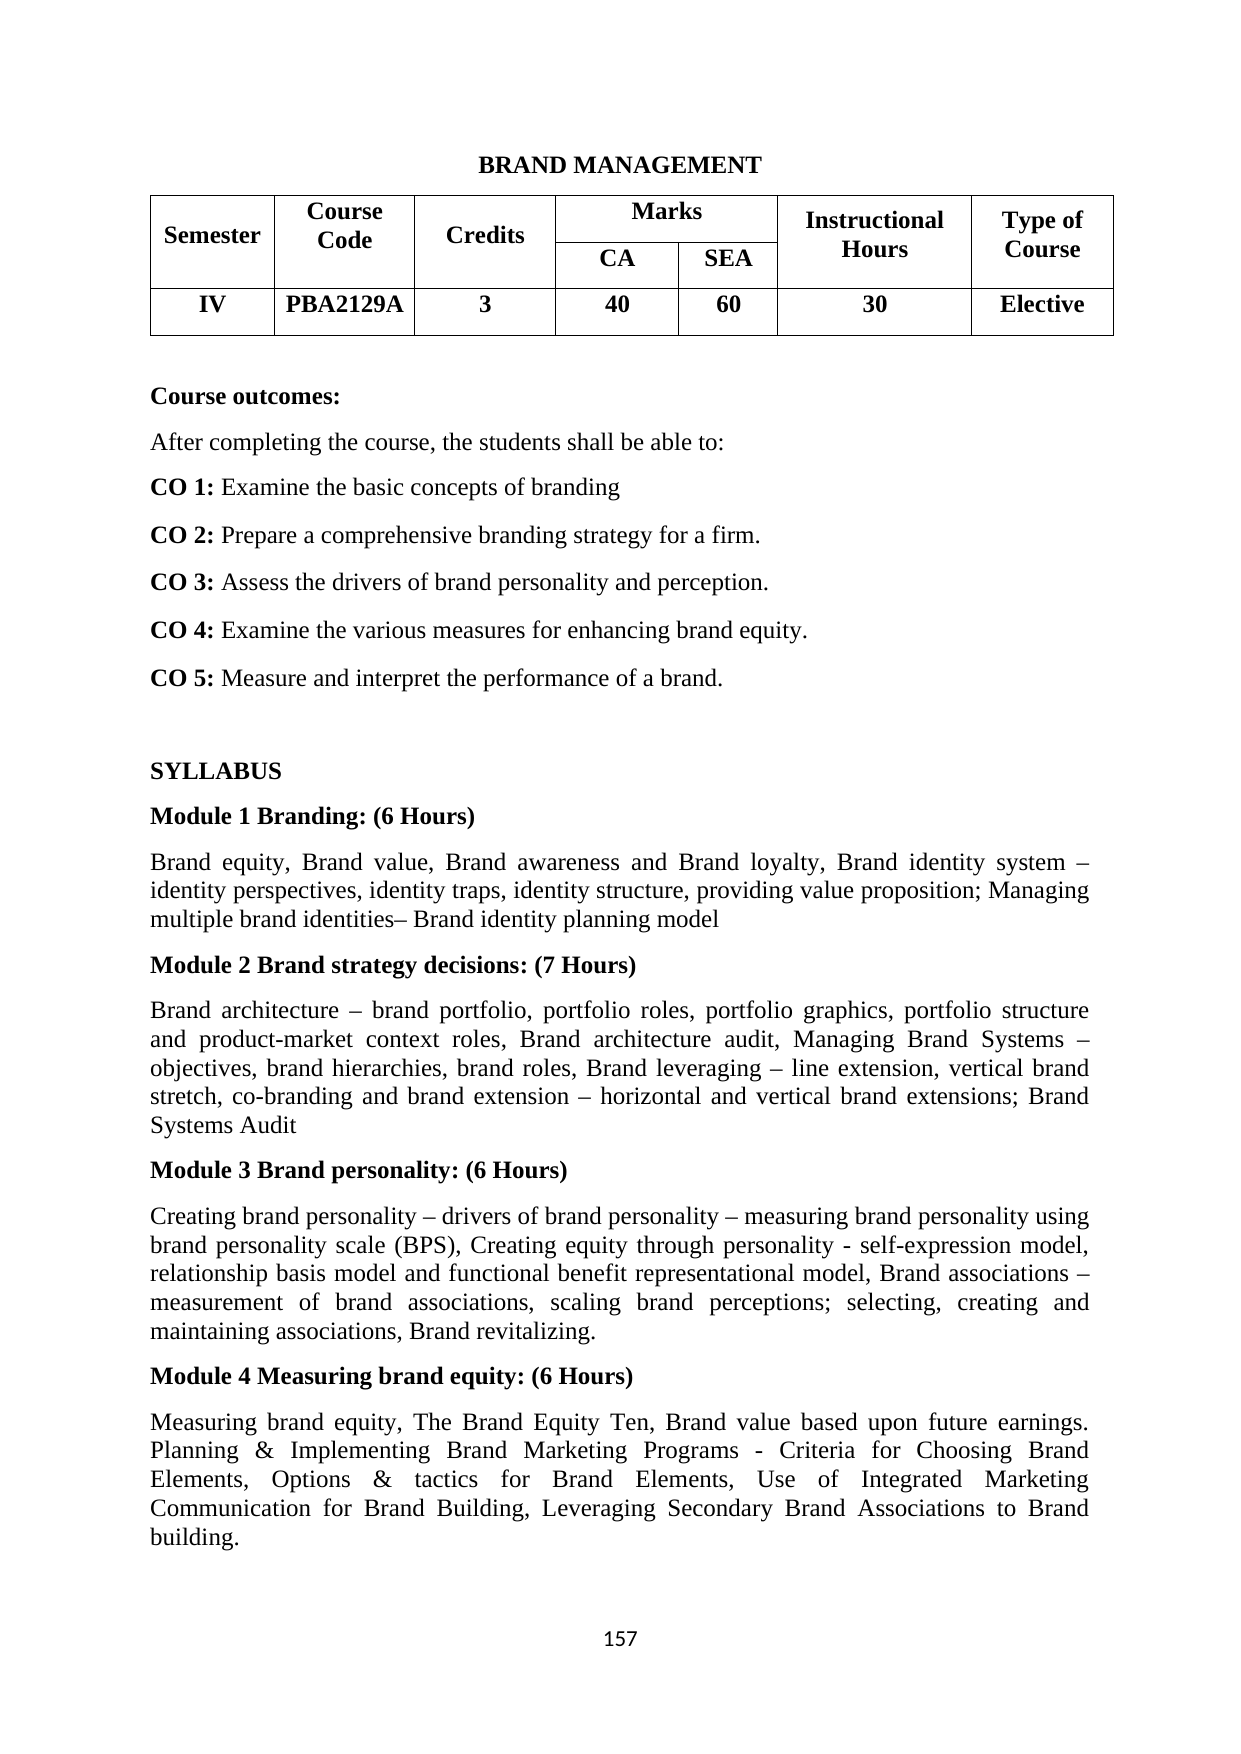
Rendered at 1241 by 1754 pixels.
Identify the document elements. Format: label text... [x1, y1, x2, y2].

text CO 3: Assess the drivers of brand personality and perception. [150, 567, 1090, 596]
text CO 4: Examine the various measures for enhancing brand equity. [150, 615, 1090, 644]
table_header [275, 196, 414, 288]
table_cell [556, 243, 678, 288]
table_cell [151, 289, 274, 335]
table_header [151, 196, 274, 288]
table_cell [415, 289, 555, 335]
text CO 5: Measure and interpret the performance of a brand. [150, 663, 1090, 692]
text After completing the course, the students shall be able to: [150, 427, 1090, 455]
text Course outcomes: [150, 381, 1090, 410]
text Module 4 Measuring brand equity: (6 Hours) [150, 1361, 1090, 1390]
text Module 1 Branding: (6 Hours) [150, 801, 1090, 830]
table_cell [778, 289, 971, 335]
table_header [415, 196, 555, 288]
text CO 1: Examine the basic concepts of branding [150, 472, 1090, 501]
text Module 3 Brand personality: (6 Hours) [150, 1156, 1090, 1184]
text Brand architecture – brand portfolio, portfolio roles, portfolio graphics, portfolio structure and product-market context roles, Brand architecture audit, Managing Brand Systems – objectives, brand hierarchies, brand roles, Brand leveraging – line extension, vertical brand stretch, co-branding and brand extension – horizontal and vertical brand extensions; Brand Systems Audit [150, 995, 1090, 1139]
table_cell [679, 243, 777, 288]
text Creating brand personality – drivers of brand personality – measuring brand personality using brand personality scale (BPS), Creating equity through personality - self-expression model, relationship basis model and functional benefit representational model, Brand associations – measurement of brand associations, scaling brand perceptions; selecting, creating and maintaining associations, Brand revitalizing. [150, 1201, 1090, 1345]
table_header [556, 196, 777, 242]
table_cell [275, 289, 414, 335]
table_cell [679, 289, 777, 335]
text Measuring brand equity, The Brand Equity Ten, Brand value based upon future earnings. Planning & Implementing Brand Marketing Programs - Criteria for Choosing Brand Elements, Options & tactics for Brand Elements, Use of Integrated Marketing Communication for Brand Building, Leveraging Secondary Brand Associations to Brand building. [150, 1407, 1090, 1551]
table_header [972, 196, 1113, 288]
text Module 2 Brand strategy decisions: (7 Hours) [150, 950, 1090, 978]
text BRAND MANAGEMENT [150, 150, 1090, 179]
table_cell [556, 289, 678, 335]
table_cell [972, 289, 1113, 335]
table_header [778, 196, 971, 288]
text SYLLABUS [150, 756, 1090, 785]
text CO 2: Prepare a comprehensive branding strategy for a firm. [150, 520, 1090, 548]
text Brand equity, Brand value, Brand awareness and Brand loyalty, Brand identity system – identity perspectives, identity traps, identity structure, providing value proposition; Managing multiple brand identities– Brand identity planning model [150, 847, 1090, 933]
